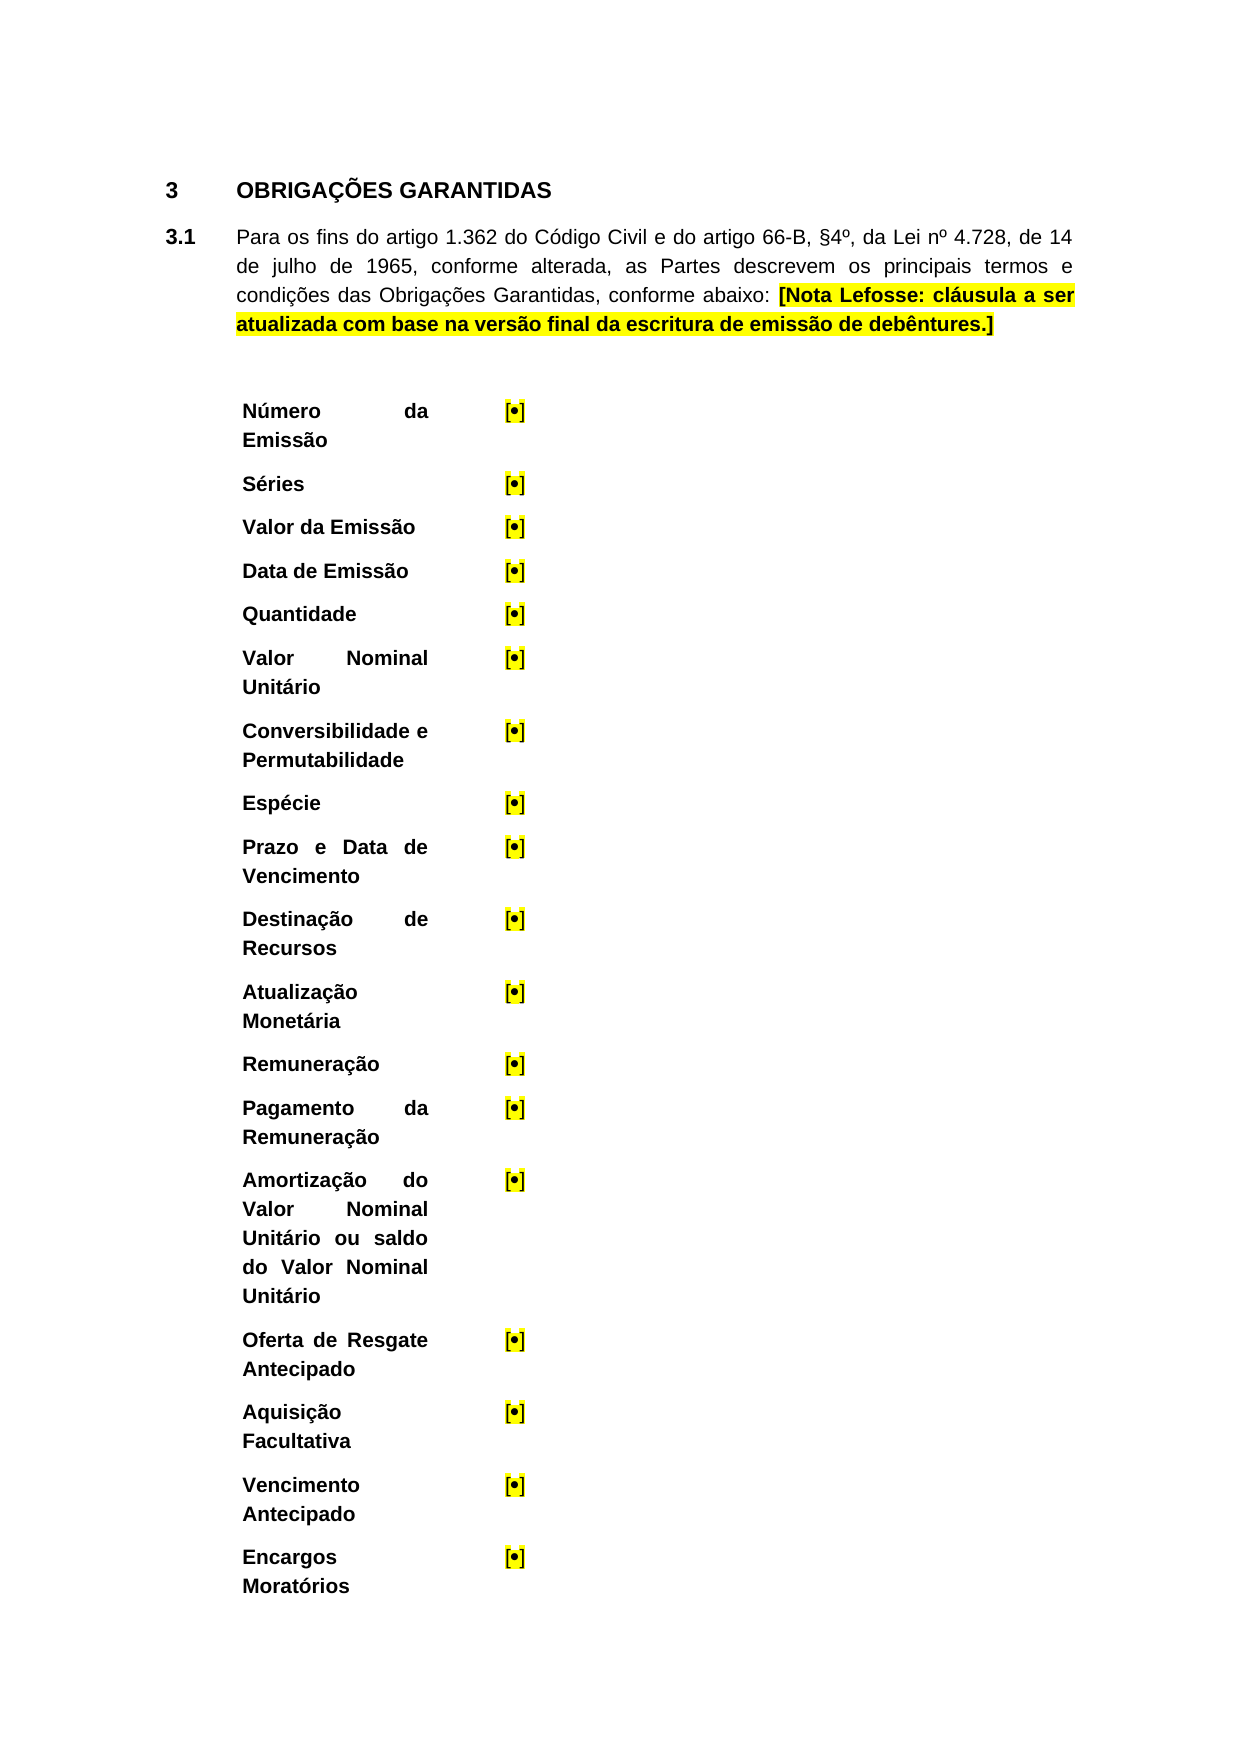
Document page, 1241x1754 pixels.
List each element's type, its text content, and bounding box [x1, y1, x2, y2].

table_cell [] [431, 704, 1108, 776]
table_cell [] [431, 457, 1108, 500]
text Para os fins do artigo 1.362 do Código Civil e do artigo 66-B, §4º, da Lei nº 4.728, de 14 de julho de 1965, conforme alterada, as Partes descrevem os principais termos e condições das Obrigações Garantidas, conforme abaixo: [Nota Lefosse: cláusula a ser atualizada com base na versão final da escritura de emissão de debêntures.] [165, 224, 1075, 336]
table_cell [] [431, 544, 1108, 588]
table_cell Vencimento Antecipado [168, 1458, 431, 1531]
table_cell [] [431, 1154, 1108, 1313]
table_cell [] [431, 965, 1108, 1037]
table_cell Destinação de Recursos [168, 893, 431, 965]
table_cell Data de Emissão [168, 544, 431, 588]
table_cell Remuneração [168, 1038, 431, 1081]
table_cell [] [431, 588, 1108, 631]
table_cell Prazo e Data de Vencimento [168, 820, 431, 892]
table_cell [] [431, 1081, 1108, 1154]
table_cell [] [431, 1531, 1108, 1603]
table_cell [] [431, 1038, 1108, 1081]
table_cell [] [431, 776, 1108, 820]
table_cell [] [431, 1458, 1108, 1531]
table_cell Amortização do Valor Nominal Unitário ou saldo do Valor Nominal Unitário [168, 1154, 431, 1313]
table_header Número da Emissão [168, 384, 431, 457]
table_cell [] [431, 1313, 1108, 1386]
table_cell Espécie [168, 776, 431, 820]
table_cell Conversibilidade e Permutabilidade [168, 704, 431, 776]
table_cell [] [431, 631, 1108, 704]
table_cell Valor Nominal Unitário [168, 631, 431, 704]
table_cell Séries [168, 457, 431, 500]
table_header [] [431, 384, 1108, 457]
text Obrigações Garantidas [165, 177, 1075, 203]
table_cell [] [431, 500, 1108, 544]
table_cell Valor da Emissão [168, 500, 431, 544]
table_cell Oferta de Resgate Antecipado [168, 1313, 431, 1386]
table_cell Quantidade [168, 588, 431, 631]
table_cell [] [431, 893, 1108, 965]
table_cell [] [431, 1386, 1108, 1458]
table_cell Aquisição Facultativa [168, 1386, 431, 1458]
table_cell Atualização Monetária [168, 965, 431, 1037]
table_cell Encargos Moratórios [168, 1531, 431, 1603]
table_cell [] [431, 820, 1108, 892]
table_cell Pagamento da Remuneração [168, 1081, 431, 1154]
